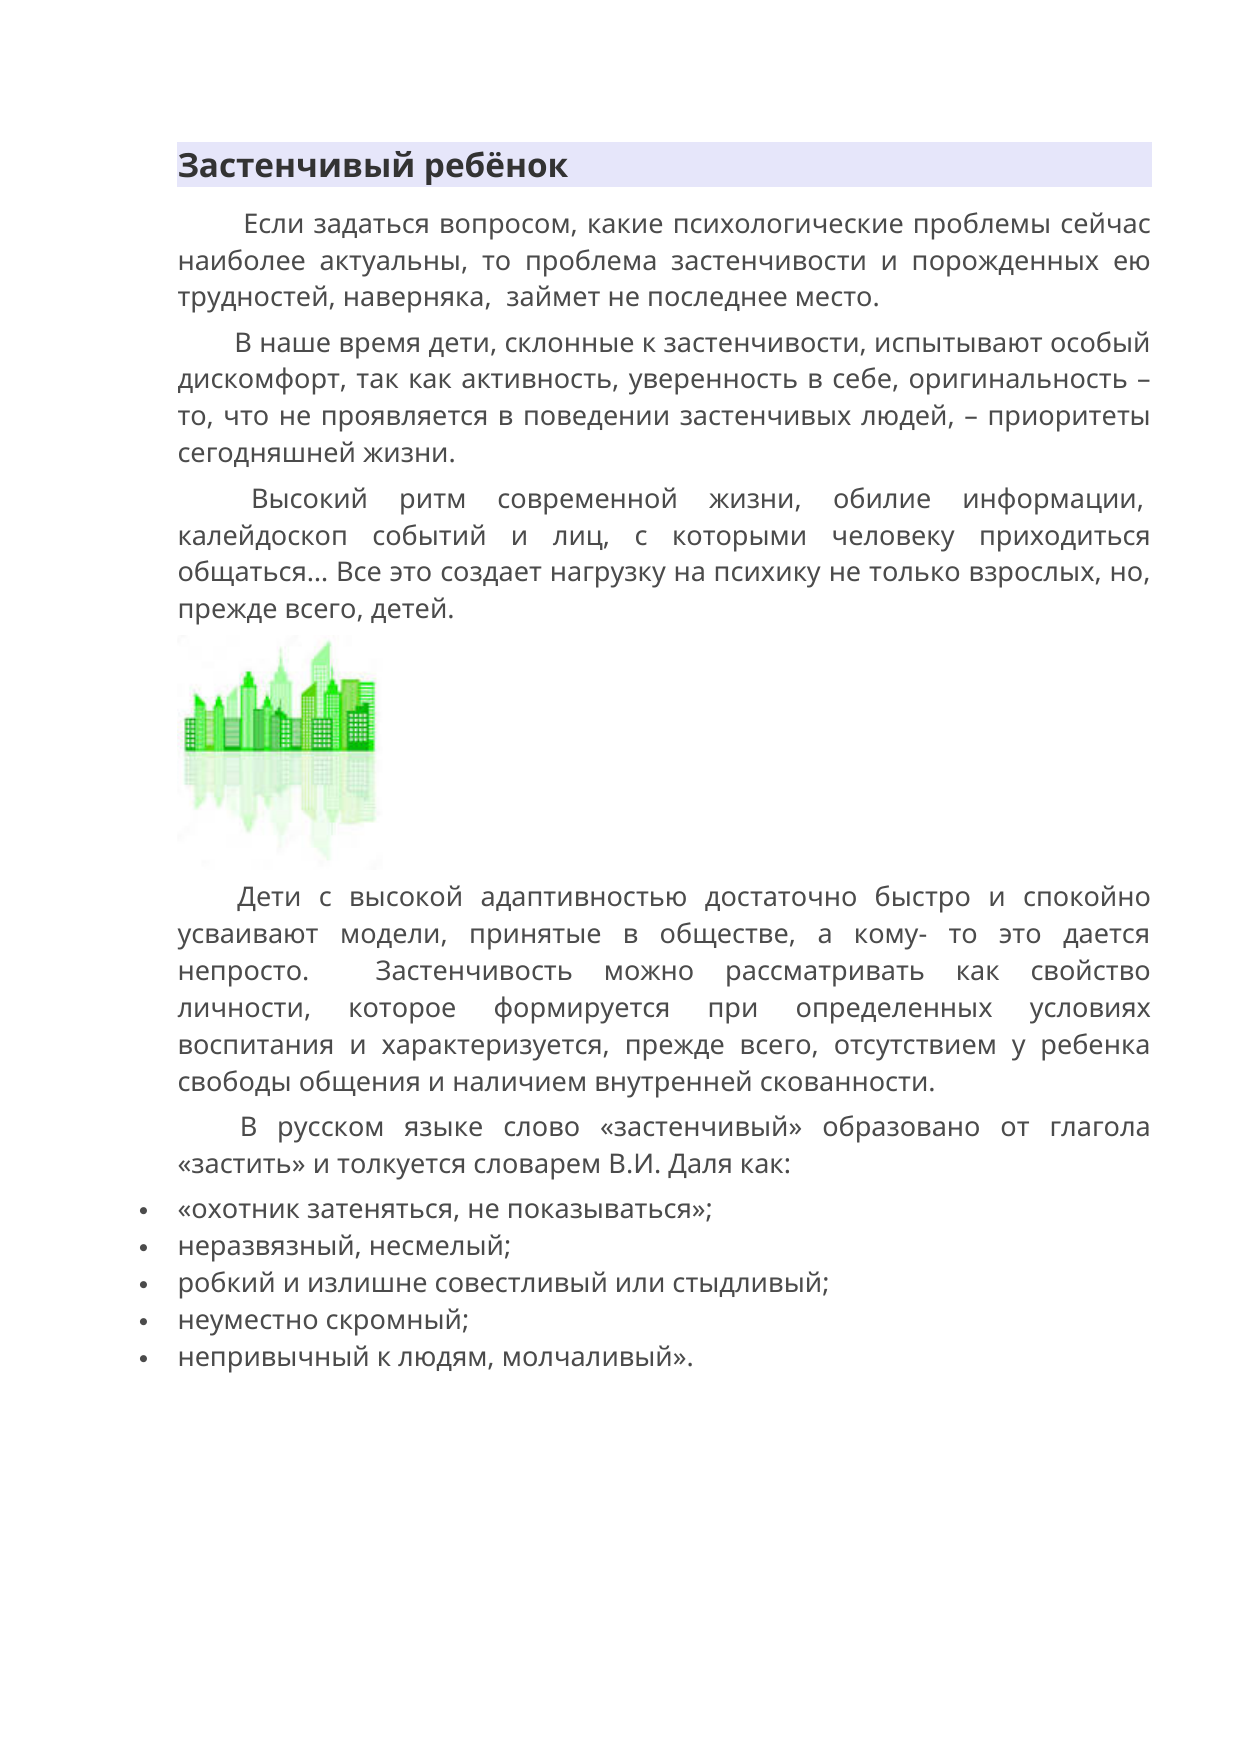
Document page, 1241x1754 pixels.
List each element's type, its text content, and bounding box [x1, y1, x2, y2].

text Застенчивый ребёнок [177, 142, 1152, 187]
list неуместно скромный; [140, 1300, 1152, 1337]
text Если задаться вопросом, какие психологические проблемы сейчас наиболее актуальны, то проблема застенчивости и порожденных ею трудностей, наверняка, займет не последнее место. [177, 204, 1152, 315]
picture [177, 635, 383, 870]
text Высокий ритм современной жизни, обилие информации, калейдоскоп событий и лиц, с которыми человеку приходиться общаться… Все это создает нагрузку на психику не только взрослых, но, прежде всего, детей. [177, 479, 1152, 627]
text Дети с высокой адаптивностью достаточно быстро и спокойно усваивают модели, принятые в обществе, а кому- то это дается непросто. Застенчивость можно рассматривать как свойство личности, которое формируется при определенных условиях воспитания и характеризуется, прежде всего, отсутствием у ребенка свободы общения и наличием внутренней скованности. [177, 878, 1152, 1099]
text В наше время дети, склонные к застенчивости, испытывают особый дискомфорт, так как активность, уверенность в себе, оригинальность – то, что не проявляется в поведении застенчивых людей, – приоритеты сегодняшней жизни. [177, 323, 1152, 471]
text В русском языке слово «застенчивый» образовано от глагола «застить» и толкуется словарем В.И. Даля как: [177, 1107, 1152, 1181]
list неразвязный, несмелый; [140, 1226, 1152, 1263]
list «охотник затеняться, не показываться»; [140, 1189, 1152, 1226]
list непривычный к людям, молчаливый». [140, 1337, 1152, 1374]
list робкий и излишне совестливый или стыдливый; [140, 1263, 1152, 1300]
